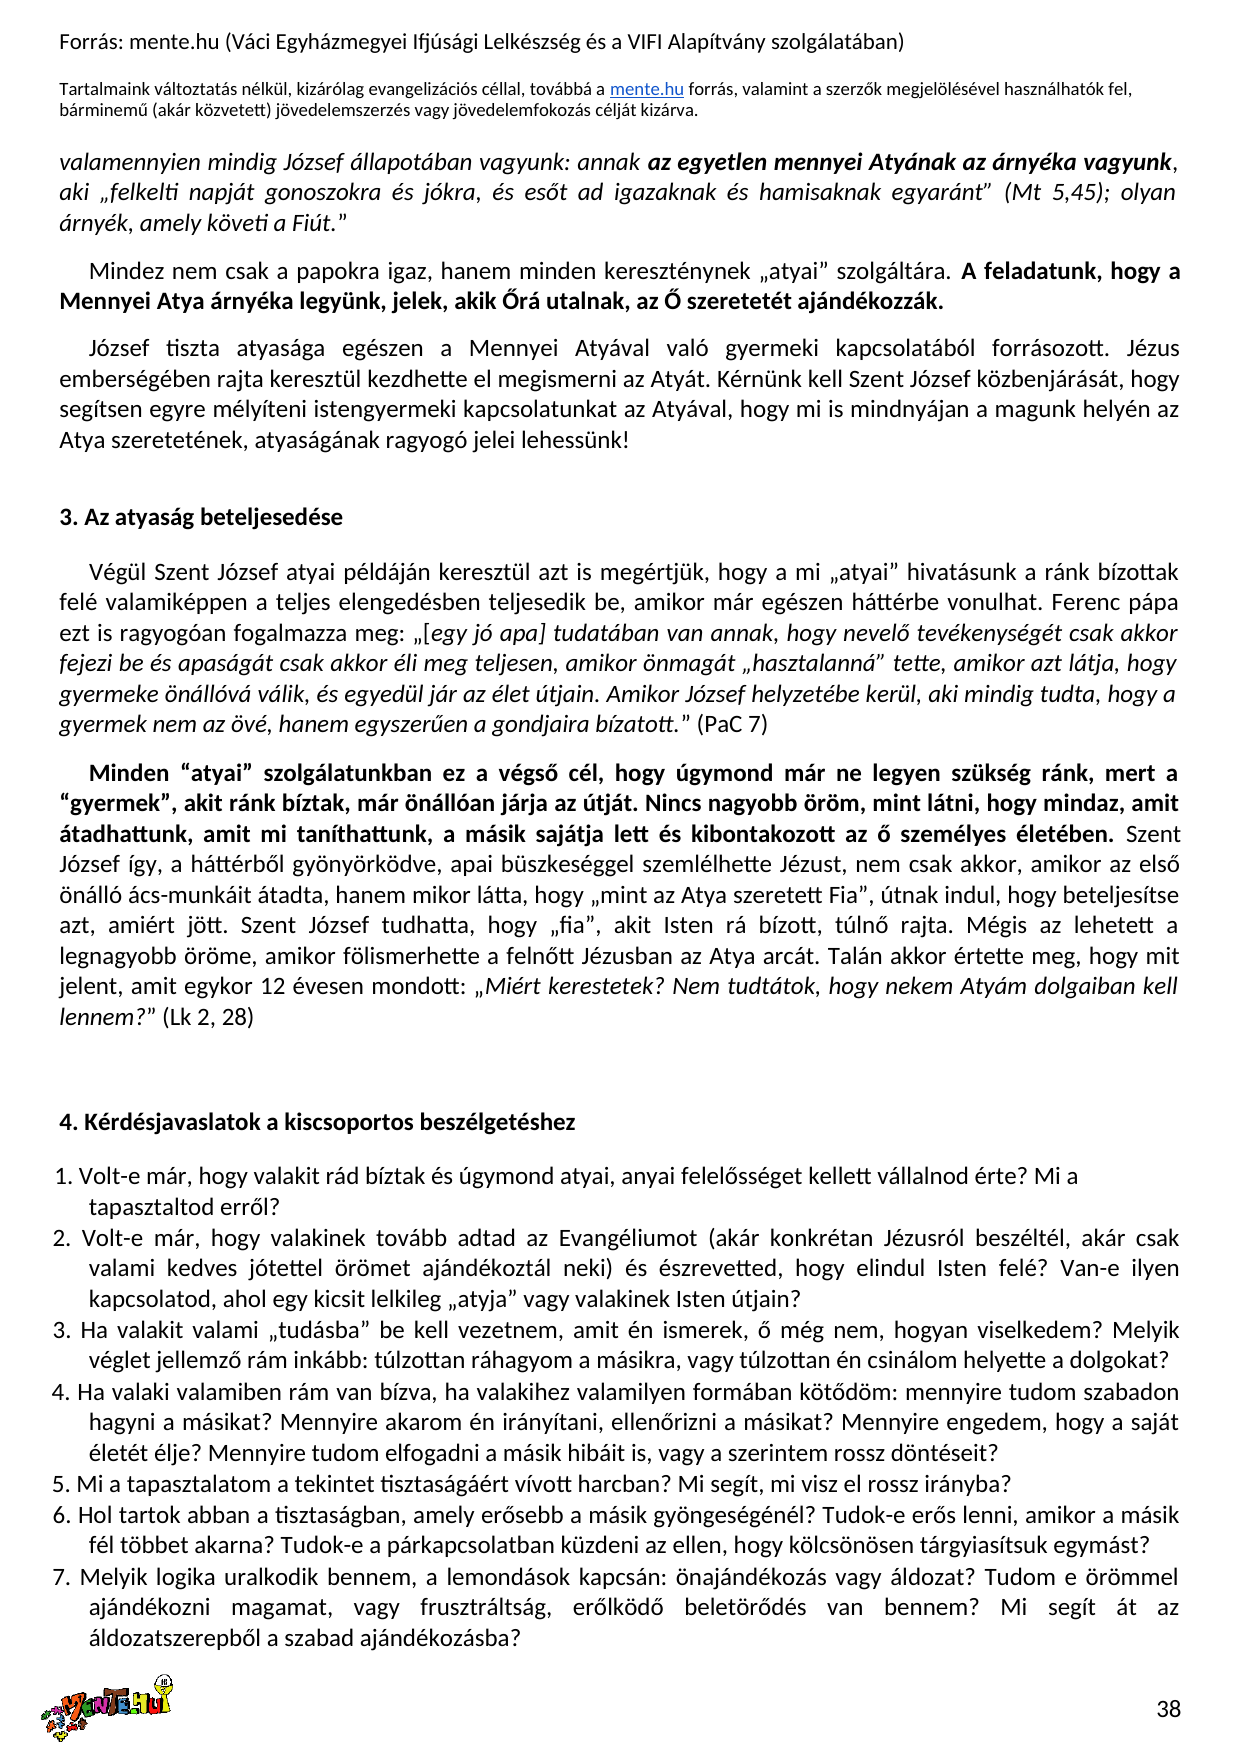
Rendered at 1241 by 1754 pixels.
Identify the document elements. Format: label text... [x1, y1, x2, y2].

picture [39, 1665, 178, 1744]
text 1. Volt-e már, hogy valakit rád bíztak és úgymond atyai, anyai felelősséget kellett vállalnod érte? Mi a tapasztaltod erről? [54, 1160, 1181, 1221]
text József tiszta atyasága egészen a Mennyei Atyával való gyermeki kapcsolatából forrásozott. Jézus emberségében rajta keresztül kezdhette el megismerni az Atyát. Kérnünk kell Szent József közbenjárását, hogy segítsen egyre mélyíteni istengyermeki kapcsolatunkat az Atyával, hogy mi is mindnyájan a magunk helyén az Atya szeretetének, atyaságának ragyogó jelei lehessünk! [59, 332, 1181, 454]
text Minden “atyai” szolgálatunkban ez a végső cél, hogy úgymond már ne legyen szükség ránk, mert a “gyermek”, akit ránk bíztak, már önállóan járja az útját. Nincs nagyobb öröm, mint látni, hogy mindaz, amit átadhattunk, amit mi taníthattunk, a másik sajátja lett és kibontakozott az ő személyes életében. Szent József így, a háttérből gyönyörködve, apai büszkeséggel szemlélhette Jézust, nem csak akkor, amikor az első önálló ács-munkáit átadta, hanem mikor látta, hogy „mint az Atya szeretett Fia”, útnak indul, hogy beteljesítse azt, amiért jött. Szent József tudhatta, hogy „fia”, akit Isten rá bízott, túlnő rajta. Mégis az lehetett a legnagyobb öröme, amikor fölismerhette a felnőtt Jézusban az Atya arcát. Talán akkor értette meg, hogy mit jelent, amit egykor 12 évesen mondott: „Miért kerestetek? Nem tudtátok, hogy nekem Atyám dolgaiban kell lennem?” (Lk 2, 28) [59, 757, 1181, 1031]
text 4. Kérdésjavaslatok a kiscsoportos beszélgetéshez [59, 1106, 1181, 1136]
text Végül Szent József atyai példáján keresztül azt is megértjük, hogy a mi „atyai” hivatásunk a ránk bízottak felé valamiképpen a teljes elengedésben teljesedik be, amikor már egészen háttérbe vonulhat. Ferenc pápa ezt is ragyogóan fogalmazza meg: „[egy jó apa] tudatában van annak, hogy nevelő tevékenységét csak akkor fejezi be és apaságát csak akkor éli meg teljesen, amikor önmagát „hasztalanná” tette, amikor azt látja, hogy gyermeke önállóvá válik, és egyedül jár az élet útjain. Amikor József helyzetébe kerül, aki mindig tudta, hogy a gyermek nem az övé, hanem egyszerűen a gondjaira bízatott.” (PaC 7) [59, 556, 1181, 739]
text Mindez nem csak a papokra igaz, hanem minden kereszténynek „atyai” szolgáltára. A feladatunk, hogy a Mennyei Atya árnyéka legyünk, jelek, akik Őrá utalnak, az Ő szeretetét ajándékozzák. [59, 255, 1181, 316]
text 2. Volt-e már, hogy valakinek tovább adtad az Evangéliumot (akár konkrétan Jézusról beszéltél, akár csak valami kedves jótettel örömet ajándékoztál neki) és észrevetted, hogy elindul Isten felé? Van-e ilyen kapcsolatod, ahol egy kicsit lelkileg „atyja” vagy valakinek Isten útjain? [52, 1222, 1181, 1313]
text 6. Hol tartok abban a tisztaságban, amely erősebb a másik gyöngeségénél? Tudok-e erős lenni, amikor a másik fél többet akarna? Tudok-e a párkapcsolatban küzdeni az ellen, hogy kölcsönösen tárgyiasítsuk egymást? [52, 1499, 1181, 1560]
text 7. Melyik logika uralkodik bennem, a lemondások kapcsán: önajándékozás vagy áldozat? Tudom e örömmel ajándékozni magamat, vagy frusztráltság, erőlködő beletörődés van bennem? Mi segít át az áldozatszerepből a szabad ajándékozásba? [52, 1561, 1181, 1652]
text 3. Az atyaság beteljesedése [59, 501, 1181, 532]
text 3. Ha valakit valami „tudásba” be kell vezetnem, amit én ismerek, ő még nem, hogyan viselkedem? Melyik véglet jellemző rám inkább: túlzottan ráhagyom a másikra, vagy túlzottan én csinálom helyette a dolgokat? [52, 1314, 1181, 1375]
text 5. Mi a tapasztalatom a tekintet tisztaságáért vívott harcban? Mi segít, mi visz el rossz irányba? [52, 1468, 1181, 1498]
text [59, 146, 1181, 237]
text 4. Ha valaki valamiben rám van bízva, ha valakihez valamilyen formában kötődöm: mennyire tudom szabadon hagyni a másikat? Mennyire akarom én irányítani, ellenőrizni a másikat? Mennyire engedem, hogy a saját életét élje? Mennyire tudom elfogadni a másik hibáit is, vagy a szerintem rossz döntéseit? [51, 1376, 1181, 1467]
